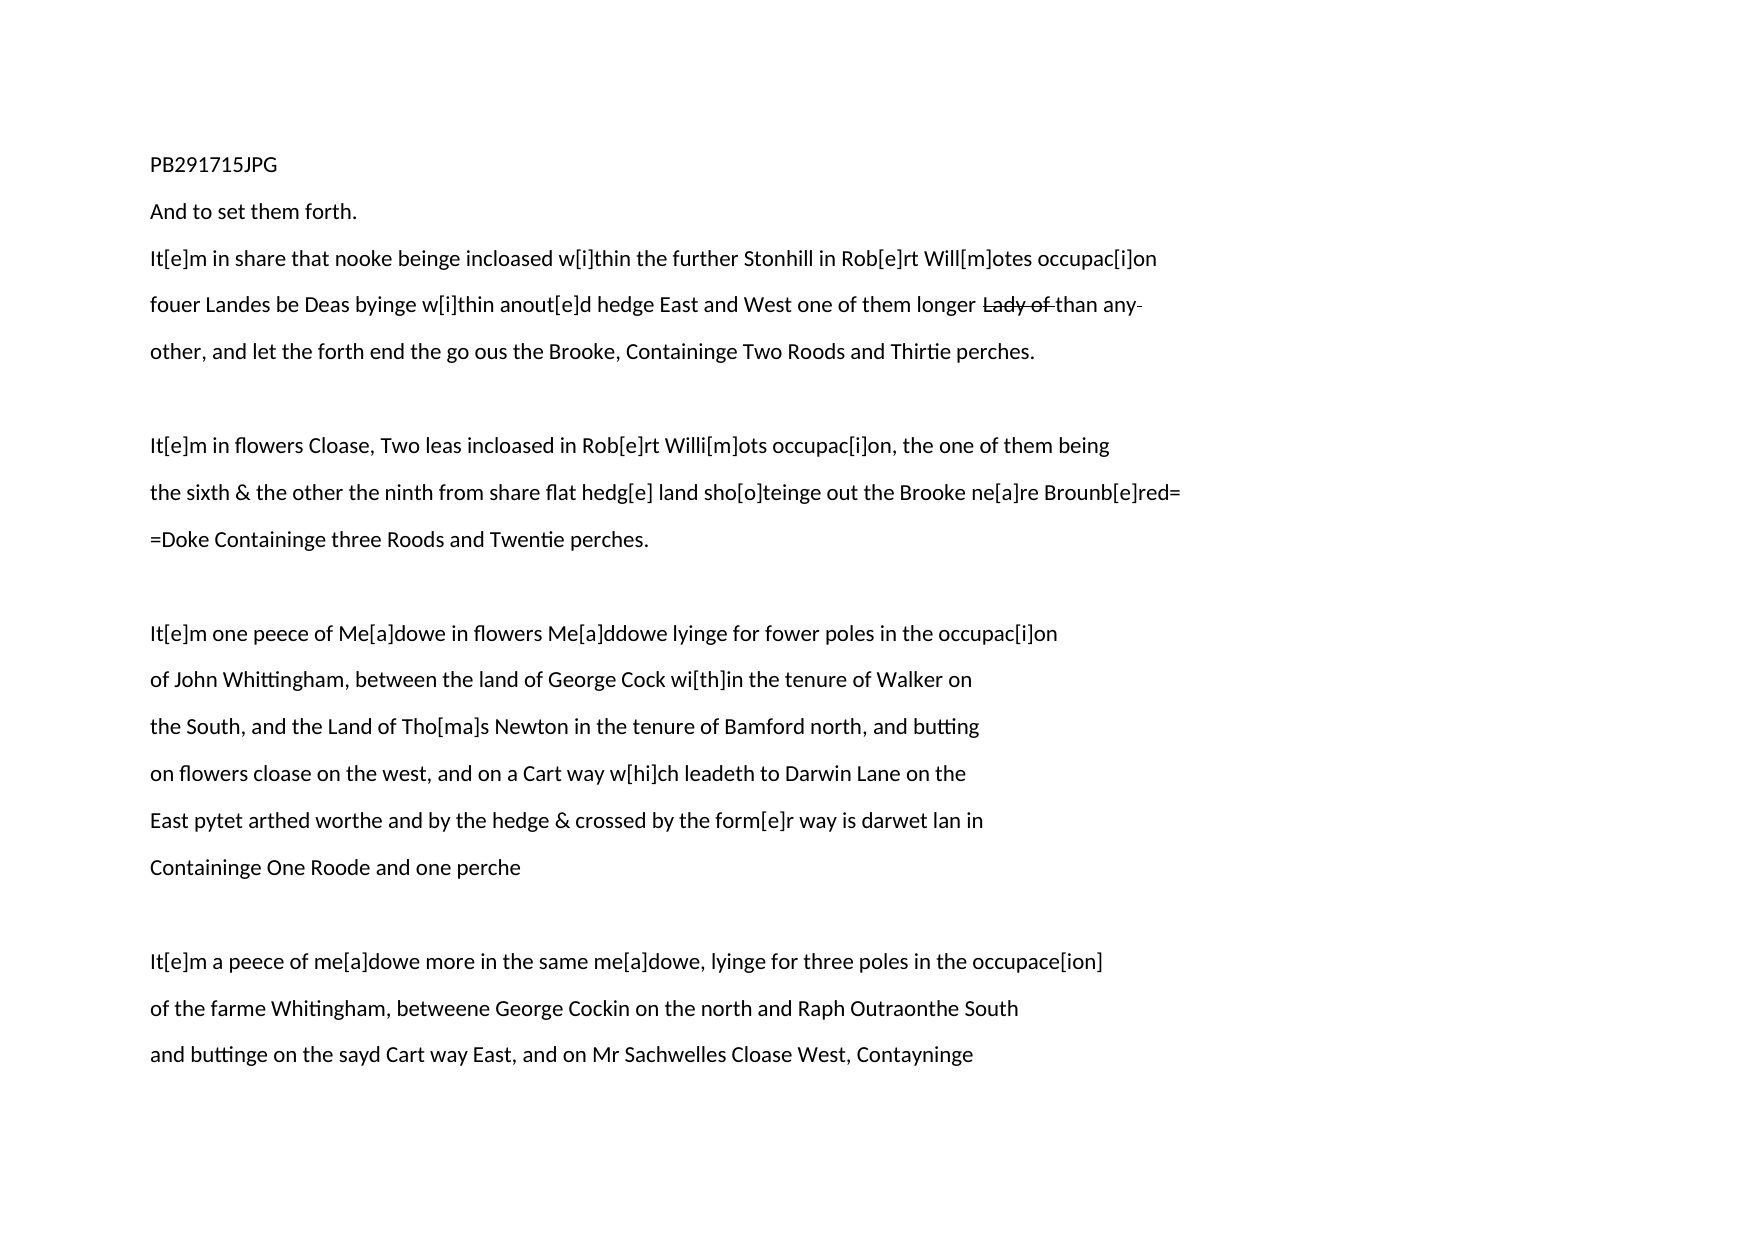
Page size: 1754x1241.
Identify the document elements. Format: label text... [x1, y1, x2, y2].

text of the farme Whitingham, betweene George Cockin on the north and Raph Outraonthe South [150, 994, 1604, 1022]
text It[e]m a peece of me[a]dowe more in the same me[a]dowe, lyinge for three poles in the occupace[ion] [150, 947, 1604, 975]
text And to set them forth. [150, 197, 1604, 225]
text the sixth & the other the ninth from share flat hedg[e] land sho[o]teinge out the Brooke ne[a]re Brounb[e]red= [150, 478, 1604, 506]
text East pytet arthed worthe and by the hedge & crossed by the form[e]r way is darwet lan in [150, 806, 1604, 834]
text other, and let the forth end the go ous the Brooke, Containinge Two Roods and Thirtie perches. [150, 337, 1604, 366]
text the South, and the Land of Tho[ma]s Newton in the tenure of Bamford north, and butting [150, 712, 1604, 741]
text It[e]m one peece of Me[a]dowe in flowers Me[a]ddowe lyinge for fower poles in the occupac[i]on [150, 619, 1604, 647]
text =Doke Containinge three Roods and Twentie perches. [150, 525, 1604, 553]
text It[e]m in share that nooke beinge incloased w[i]thin the further Stonhill in Rob[e]rt Will[m]otes occupac[i]on [150, 244, 1604, 272]
text It[e]m in flowers Cloase, Two leas incloased in Rob[e]rt Willi[m]ots occupac[i]on, the one of them being [150, 431, 1604, 459]
text PB291715JPG [150, 150, 1604, 178]
text of John Whittingham, between the land of George Cock wi[th]in the tenure of Walker on [150, 666, 1604, 694]
text Containinge One Roode and one perche [150, 853, 1604, 881]
text fouer Landes be Deas byinge w[i]thin anout[e]d hedge East and West one of them longer Lady of than any [150, 291, 1604, 319]
text on flowers cloase on the west, and on a Cart way w[hi]ch leadeth to Darwin Lane on the [150, 759, 1604, 787]
text and buttinge on the sayd Cart way East, and on Mr Sachwelles Cloase West, Contayninge [150, 1041, 1604, 1069]
